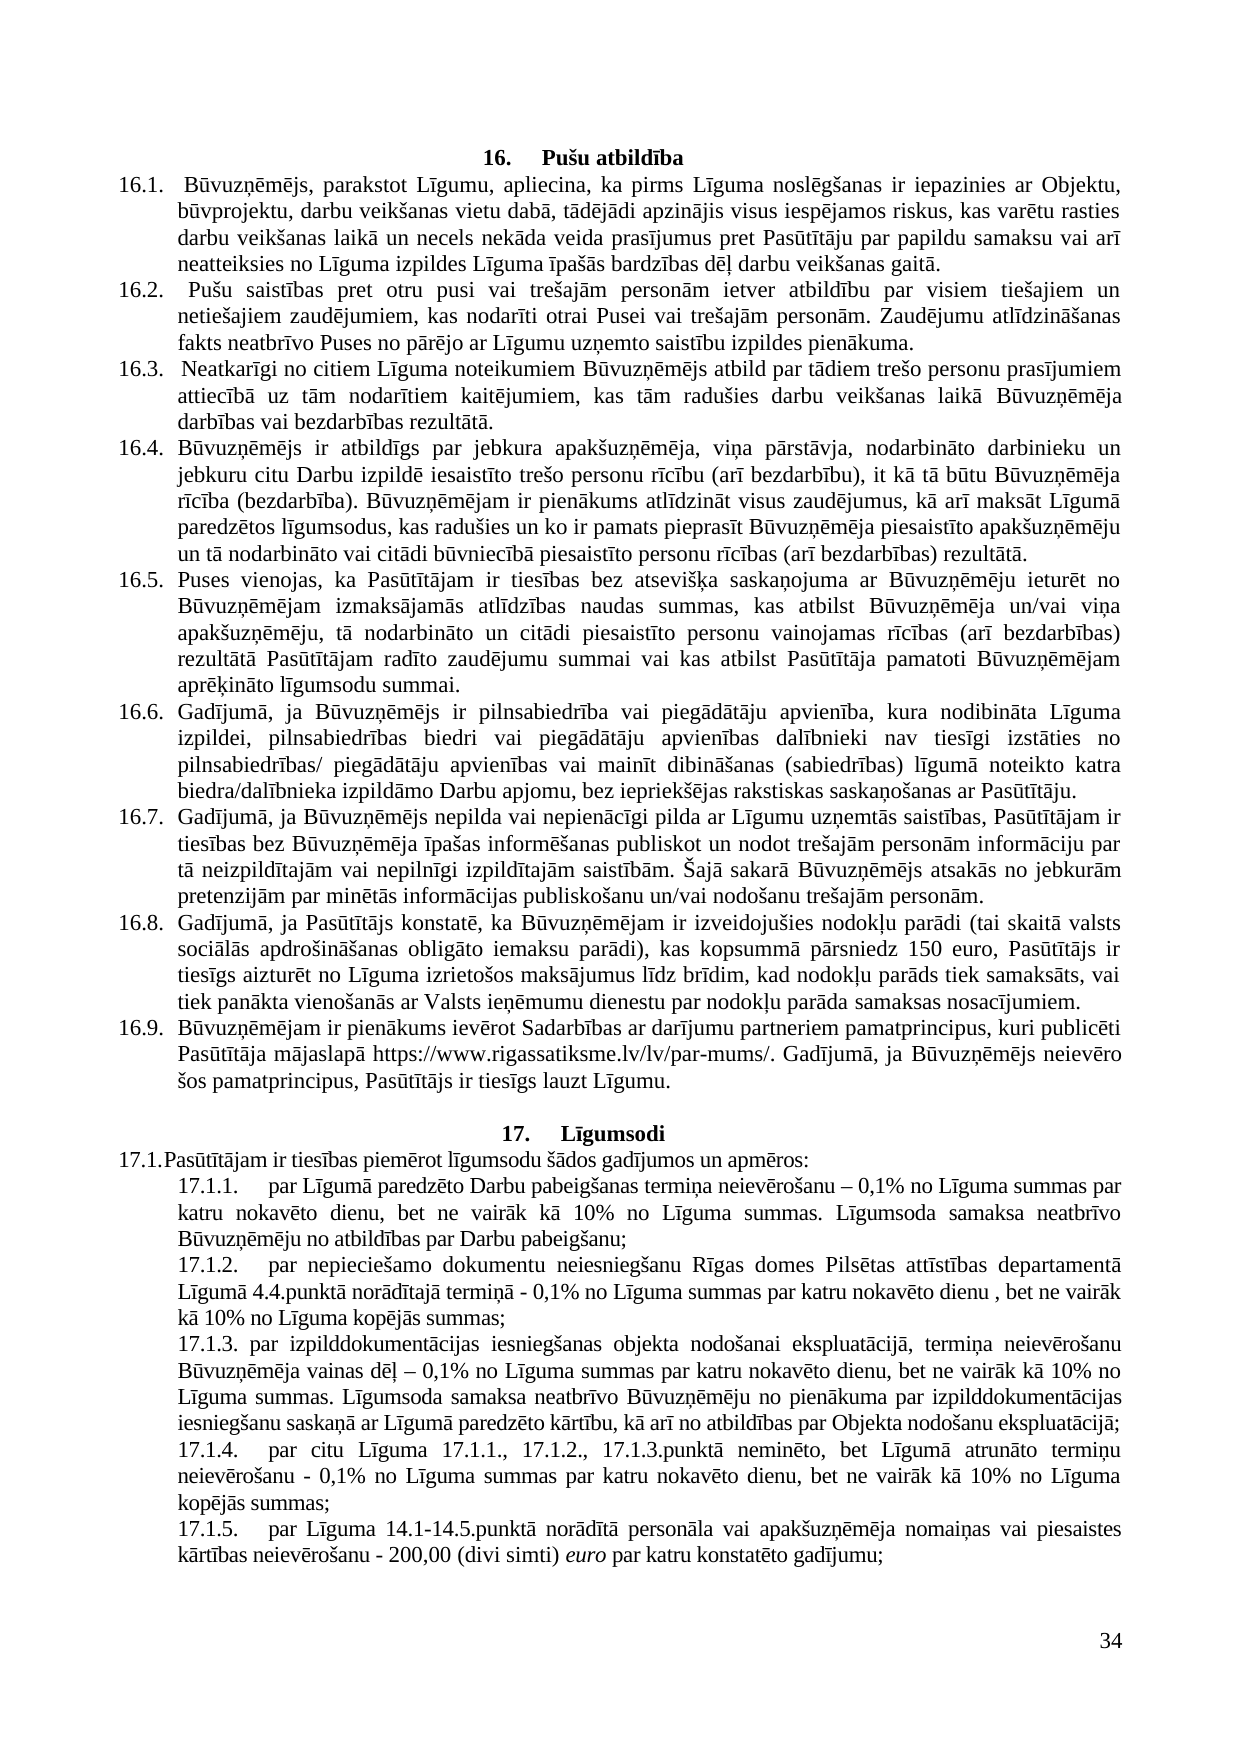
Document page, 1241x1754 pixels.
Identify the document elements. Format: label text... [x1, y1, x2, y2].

list Gadījumā, ja Pasūtītājs konstatē, ka Būvuzņēmējam ir izveidojušies nodokļu parādi (tai skaitā valsts sociālās apdrošināšanas obligāto iemaksu parādi), kas kopsummā pārsniedz 150 euro, Pasūtītājs ir tiesīgs aizturēt no Līguma izrietošos maksājumus līdz brīdim, kad nodokļu parāds tiek samaksāts, vai tiek panākta vienošanās ar Valsts ieņēmumu dienestu par nodokļu parāda samaksas nosacījumiem. [118, 909, 1122, 1014]
list par Līguma 14.1-14.5.punktā norādītā personāla vai apakšuzņēmēja nomaiņas vai piesaistes kārtības neievērošanu - 200,00 (divi simti) euro par katru konstatēto gadījumu; [177, 1515, 1122, 1568]
list Pušu saistības pret otru pusi vai trešajām personām ietver atbildību par visiem tiešajiem un netiešajiem zaudējumiem, kas nodarīti otrai Pusei vai trešajām personām. Zaudējumu atlīdzināšanas fakts neatbrīvo Puses no pārējo ar Līgumu uzņemto saistību izpildes pienākuma. [118, 276, 1122, 355]
list par Līgumā paredzēto Darbu pabeigšanas termiņa neievērošanu – 0,1% no Līguma summas par katru nokavēto dienu, bet ne vairāk kā 10% no Līguma summas. Līgumsoda samaksa neatbrīvo Būvuzņēmēju no atbildības par Darbu pabeigšanu; [177, 1172, 1122, 1251]
list Pasūtītājam ir tiesības piemērot līgumsodu šādos gadījumos un apmēros: [103, 1146, 1122, 1172]
list Būvuzņēmējs, parakstot Līgumu, apliecina, ka pirms Līguma noslēgšanas ir iepazinies ar Objektu, būvprojektu, darbu veikšanas vietu dabā, tādējādi apzinājis visus iespējamos riskus, kas varētu rasties darbu veikšanas laikā un necels nekāda veida prasījumus pret Pasūtītāju par papildu samaksu vai arī neatteiksies no Līguma izpildes Līguma īpašās bardzības dēļ darbu veikšanas gaitā. [118, 171, 1122, 276]
list Līgumsodi [44, 1119, 1122, 1146]
list Gadījumā, ja Būvuzņēmējs nepilda vai nepienācīgi pilda ar Līgumu uzņemtās saistības, Pasūtītājam ir tiesības bez Būvuzņēmēja īpašas informēšanas publiskot un nodot trešajām personām informāciju par tā neizpildītajām vai nepilnīgi izpildītajām saistībām. Šajā sakarā Būvuzņēmējs atsakās no jebkurām pretenzijām par minētās informācijas publiskošanu un/vai nodošanu trešajām personām. [118, 803, 1122, 909]
list Pušu atbildība [44, 144, 1122, 171]
list Būvuzņēmējam ir pienākums ievērot Sadarbības ar darījumu partneriem pamatprincipus, kuri publicēti Pasūtītāja mājaslapā https://www.rigassatiksme.lv/lv/par-mums/. Gadījumā, ja Būvuzņēmējs neievēro šos pamatprincipus, Pasūtītājs ir tiesīgs lauzt Līgumu. [118, 1014, 1122, 1093]
list par citu Līguma 17.1.1., 17.1.2., 17.1.3.punktā neminēto, bet Līgumā atrunāto termiņu neievērošanu - 0,1% no Līguma summas par katru nokavēto dienu, bet ne vairāk kā 10% no Līguma kopējās summas; [177, 1436, 1122, 1515]
list par izpilddokumentācijas iesniegšanas objekta nodošanai ekspluatācijā, termiņa neievērošanu Būvuzņēmēja vainas dēļ – 0,1% no Līguma summas par katru nokavēto dienu, bet ne vairāk kā 10% no Līguma summas. Līgumsoda samaksa neatbrīvo Būvuzņēmēju no pienākuma par izpilddokumentācijas iesniegšanu saskaņā ar Līgumā paredzēto kārtību, kā arī no atbildības par Objekta nodošanu ekspluatācijā; [177, 1330, 1122, 1436]
list Neatkarīgi no citiem Līguma noteikumiem Būvuzņēmējs atbild par tādiem trešo personu prasījumiem attiecībā uz tām nodarītiem kaitējumiem, kas tām radušies darbu veikšanas laikā Būvuzņēmēja darbības vai bezdarbības rezultātā. [118, 355, 1122, 434]
list Būvuzņēmējs ir atbildīgs par jebkura apakšuzņēmēja, viņa pārstāvja, nodarbināto darbinieku un jebkuru citu Darbu izpildē iesaistīto trešo personu rīcību (arī bezdarbību), it kā tā būtu Būvuzņēmēja rīcība (bezdarbība). Būvuzņēmējam ir pienākums atlīdzināt visus zaudējumus, kā arī maksāt Līgumā paredzētos līgumsodus, kas radušies un ko ir pamats pieprasīt Būvuzņēmēja piesaistīto apakšuzņēmēju un tā nodarbināto vai citādi būvniecībā piesaistīto personu rīcības (arī bezdarbības) rezultātā. [118, 434, 1122, 566]
list par nepieciešamo dokumentu neiesniegšanu Rīgas domes Pilsētas attīstības departamentā Līgumā 4.4.punktā norādītajā termiņā - 0,1% no Līguma summas par katru nokavēto dienu , bet ne vairāk kā 10% no Līguma kopējās summas; [177, 1251, 1122, 1330]
list Puses vienojas, ka Pasūtītājam ir tiesības bez atsevišķa saskaņojuma ar Būvuzņēmēju ieturēt no Būvuzņēmējam izmaksājamās atlīdzības naudas summas, kas atbilst Būvuzņēmēja un/vai viņa apakšuzņēmēju, tā nodarbināto un citādi piesaistīto personu vainojamas rīcības (arī bezdarbības) rezultātā Pasūtītājam radīto zaudējumu summai vai kas atbilst Pasūtītāja pamatoti Būvuzņēmējam aprēķināto līgumsodu summai. [118, 566, 1122, 698]
list Gadījumā, ja Būvuzņēmējs ir pilnsabiedrība vai piegādātāju apvienība, kura nodibināta Līguma izpildei, pilnsabiedrības biedri vai piegādātāju apvienības dalībnieki nav tiesīgi izstāties no pilnsabiedrības/ piegādātāju apvienības vai mainīt dibināšanas (sabiedrības) līgumā noteikto katra biedra/dalībnieka izpildāmo Darbu apjomu, bez iepriekšējas rakstiskas saskaņošanas ar Pasūtītāju. [118, 698, 1122, 803]
